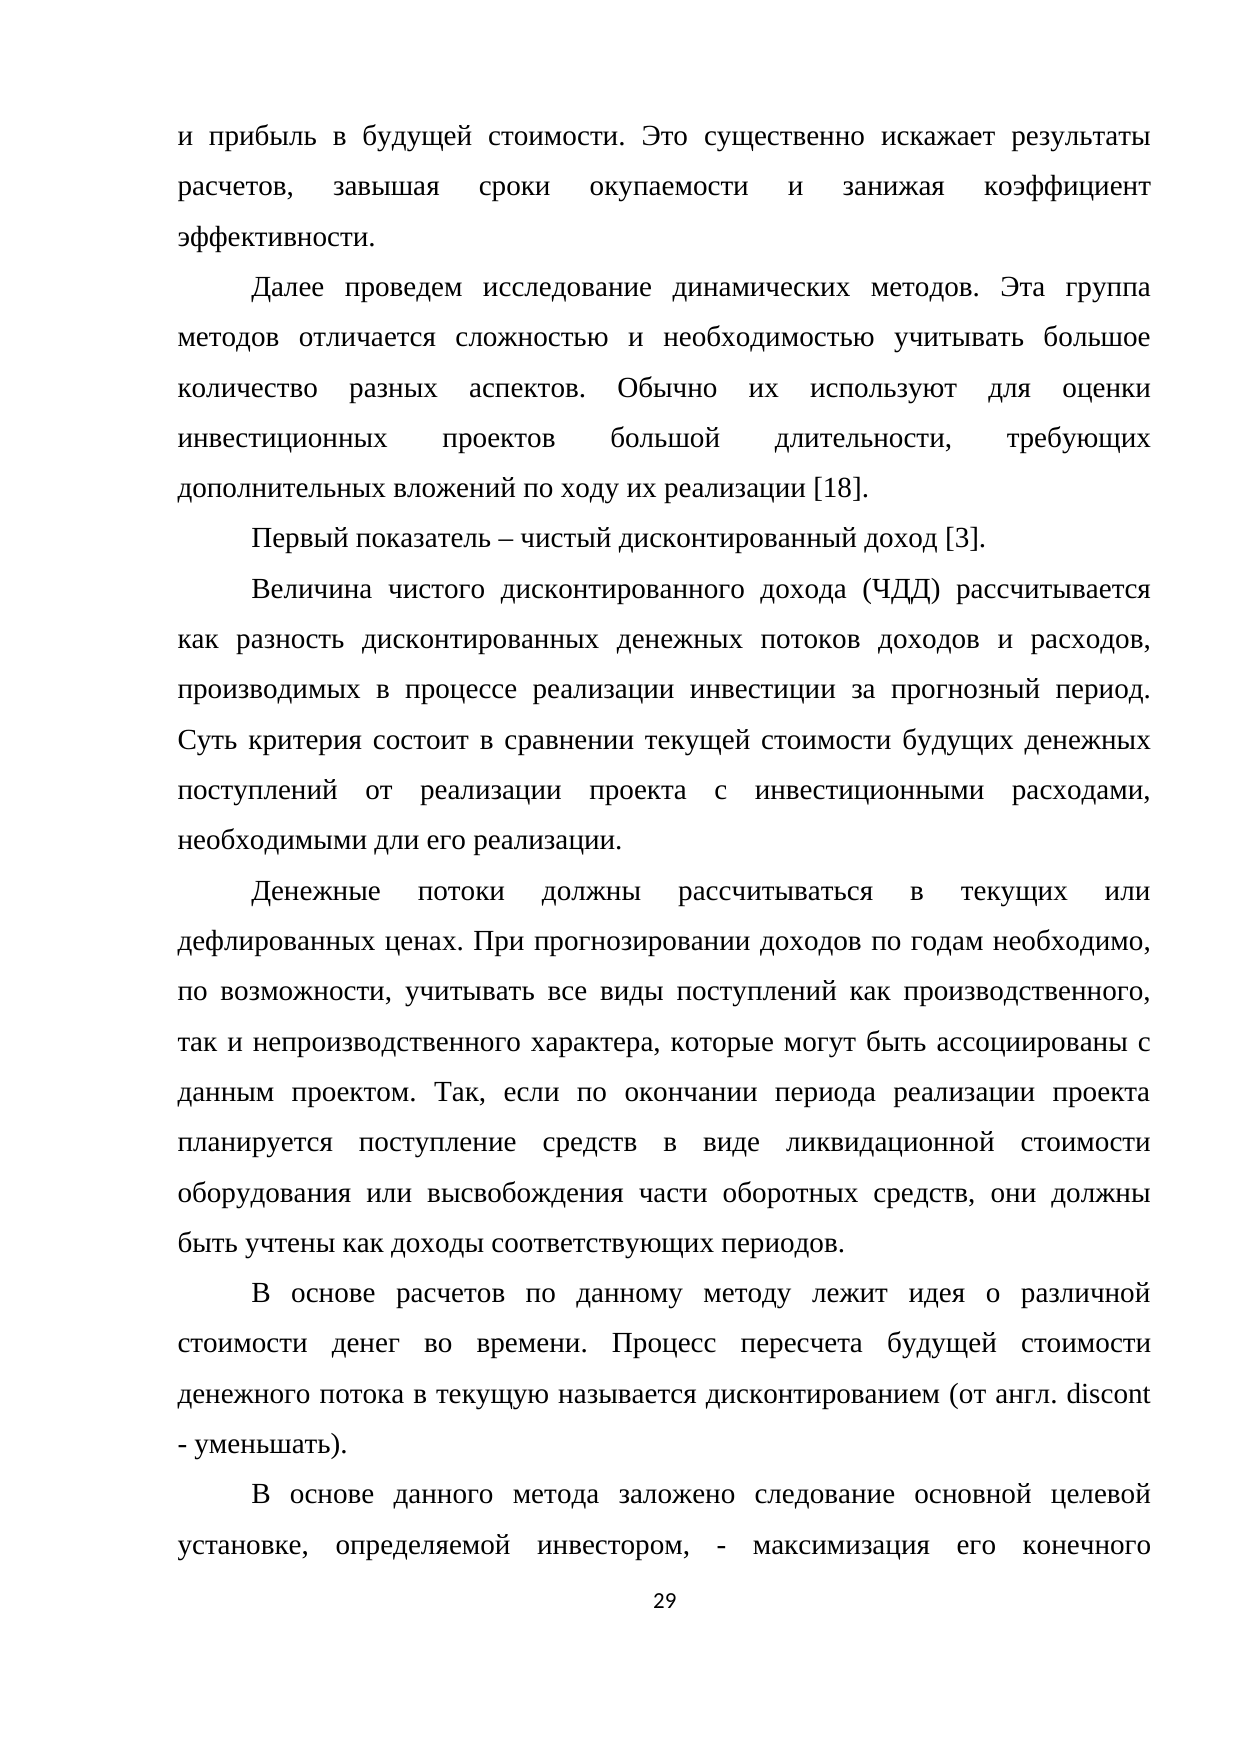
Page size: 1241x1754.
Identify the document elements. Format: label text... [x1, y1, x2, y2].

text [177, 1477, 1152, 1560]
text Денежные потоки должны рассчитываться в текущих или дефлированных ценах. При прогнозировании доходов по годам необходимо, по возможности, учитывать все виды поступлений как производственного, так и непроизводственного характера, которые могут быть ассоциированы с данным проектом. Так, если по окончании периода реализации проекта планируется поступление средств в виде ликвидационной стоимости оборудования или высвобождения части оборотных средств, они должны быть учтены как доходы соответствующих периодов. [177, 873, 1152, 1258]
text Величина чистого дисконтированного дохода (ЧДД) рассчитывается как разность дисконтированных денежных потоков доходов и расходов, производимых в процессе реализации инвестиции за прогнозный период. Суть критерия состоит в сравнении текущей стоимости будущих денежных поступлений от реализации проекта с инвестиционными расходами, необходимыми дли его реализации. [177, 571, 1152, 856]
text Далее проведем исследование динамических методов. Эта группа методов отличается сложностью и необходимостью учитывать большое количество разных аспектов. Обычно их используют для оценки инвестиционных проектов большой длительности, требующих дополнительных вложений по ходу их реализации [18]. [177, 269, 1152, 504]
text Первый показатель – чистый дисконтированный доход [3]. [177, 521, 1152, 554]
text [177, 118, 1152, 252]
text В основе расчетов по данному методу лежит идея о различной стоимости денег во времени. Процесс пересчета будущей стоимости денежного потока в текущую называется дисконтированием (от англ. discont - уменьшать). [177, 1275, 1152, 1460]
